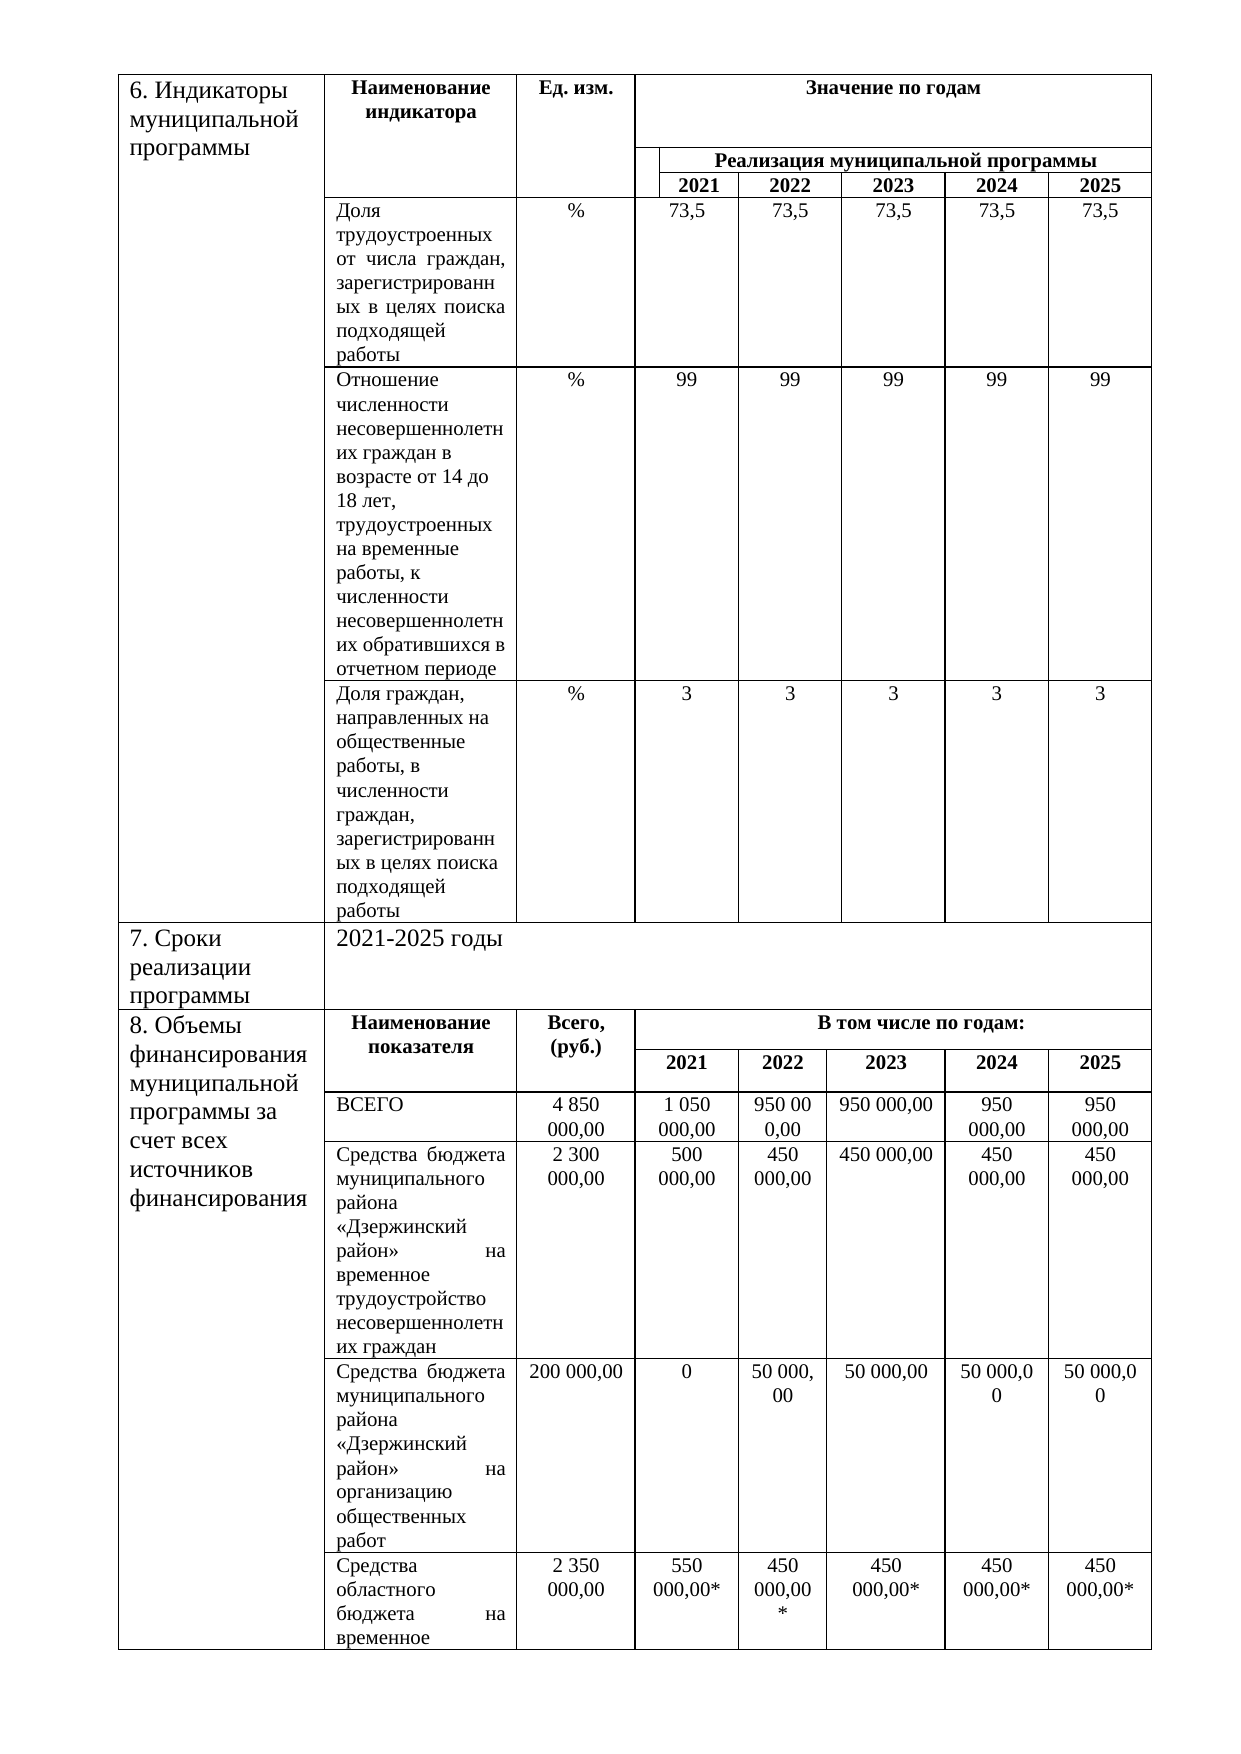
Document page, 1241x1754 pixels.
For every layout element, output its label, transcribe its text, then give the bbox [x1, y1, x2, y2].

table_cell Всего, (руб.) [517, 1010, 634, 1091]
table_cell Ед. изм. [517, 75, 634, 197]
table_cell ВСЕГО [325, 1093, 516, 1141]
table_cell Доля граждан, направленных на общественные работы, в численности граждан, зарегистрированных в целях поиска подходящей работы [325, 681, 516, 922]
table_cell 99 [842, 368, 944, 680]
table_cell 950 000,00 [1049, 1093, 1151, 1141]
table_cell Реализация муниципальной программы [660, 148, 1151, 172]
table_cell 3 [1049, 681, 1151, 922]
table_cell Доля трудоустроенных от числа граждан, зарегистрированных в целях поиска подходящей работы [325, 198, 516, 366]
table_cell 73,5 [842, 198, 944, 366]
table_cell 2022 [739, 1050, 826, 1091]
table_cell 73,5 [946, 198, 1048, 366]
table_cell 3 [739, 681, 841, 922]
table_cell % [517, 681, 634, 922]
table_cell 450 000,00 [946, 1142, 1048, 1358]
table_cell 2024 [946, 173, 1048, 197]
table_cell 950 000,00 [946, 1093, 1048, 1141]
table_cell 2021-2025 годы [325, 923, 1151, 1009]
table_cell 8. Объемы финансирования муниципальной программы за счет всех источников финансирования [119, 1010, 324, 1649]
table_cell Наименование индикатора [325, 75, 516, 197]
table_cell 450 000,00* [1049, 1553, 1151, 1649]
table_cell 450 000,00 [1049, 1142, 1151, 1358]
table_cell 2025 [1049, 1050, 1151, 1091]
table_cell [325, 1553, 516, 1649]
table_cell % [517, 368, 634, 680]
table_cell 99 [946, 368, 1048, 680]
table_cell 1 050 000,00 [636, 1093, 738, 1141]
table_cell 550 000,00* [636, 1553, 738, 1649]
table_cell Отношение численности несовершеннолетних граждан в возрасте от 14 до 18 лет, трудоустроенных на временные работы, к численности несовершеннолетних обратившихся в отчетном периоде [325, 368, 516, 680]
table_cell 73,5 [739, 198, 841, 366]
table_cell 450 000,00* [946, 1553, 1048, 1649]
table_cell 2022 [739, 173, 841, 197]
table_cell 3 [842, 681, 944, 922]
table_cell 99 [636, 368, 738, 680]
table_cell 450 000,00* [739, 1553, 826, 1649]
table_cell 3 [946, 681, 1048, 922]
table_cell 99 [1049, 368, 1151, 680]
table_cell 50 000,00 [1049, 1359, 1151, 1552]
table_cell 950 000,00 [827, 1093, 944, 1141]
table_cell 6. Индикаторы муниципальной программы [119, 75, 324, 922]
table_cell 4 850 000,00 [517, 1093, 634, 1141]
table_cell 2023 [842, 173, 944, 197]
table_cell 2025 [1049, 173, 1151, 197]
table_cell 450 000,00 [739, 1142, 826, 1358]
table_cell В том числе по годам: [636, 1010, 1151, 1049]
table_cell 7. Сроки реализации программы [119, 923, 324, 1009]
table_cell Значение по годам [636, 75, 1151, 147]
table_cell [636, 148, 659, 197]
table_cell Средства бюджета муниципального района «Дзержинский район» на организацию общественных работ [325, 1359, 516, 1552]
table_cell 99 [739, 368, 841, 680]
table_cell 450 000,00* [827, 1553, 944, 1649]
table_cell 73,5 [636, 198, 738, 366]
table_cell 50 000,00 [946, 1359, 1048, 1552]
table_cell 50 000,00 [739, 1359, 826, 1552]
table_cell 450 000,00 [827, 1142, 944, 1358]
table_cell 2023 [827, 1050, 944, 1091]
table_cell 200 000,00 [517, 1359, 634, 1552]
table_cell 0 [636, 1359, 738, 1552]
table_cell 73,5 [1049, 198, 1151, 366]
table_cell Средства бюджета муниципального района «Дзержинский район» на временное трудоустройство несовершеннолетних граждан [325, 1142, 516, 1358]
table_cell 950 000,00 [739, 1093, 826, 1141]
table_cell Наименование показателя [325, 1010, 516, 1091]
table_cell % [517, 198, 634, 366]
table_cell 3 [636, 681, 738, 922]
table_cell 2 350 000,00 [517, 1553, 634, 1649]
table_cell 2021 [636, 1050, 738, 1091]
table_cell 2021 [660, 173, 738, 197]
table_cell 2 300 000,00 [517, 1142, 634, 1358]
table_cell 50 000,00 [827, 1359, 944, 1552]
table_cell 500 000,00 [636, 1142, 738, 1358]
table_cell 2024 [946, 1050, 1048, 1091]
